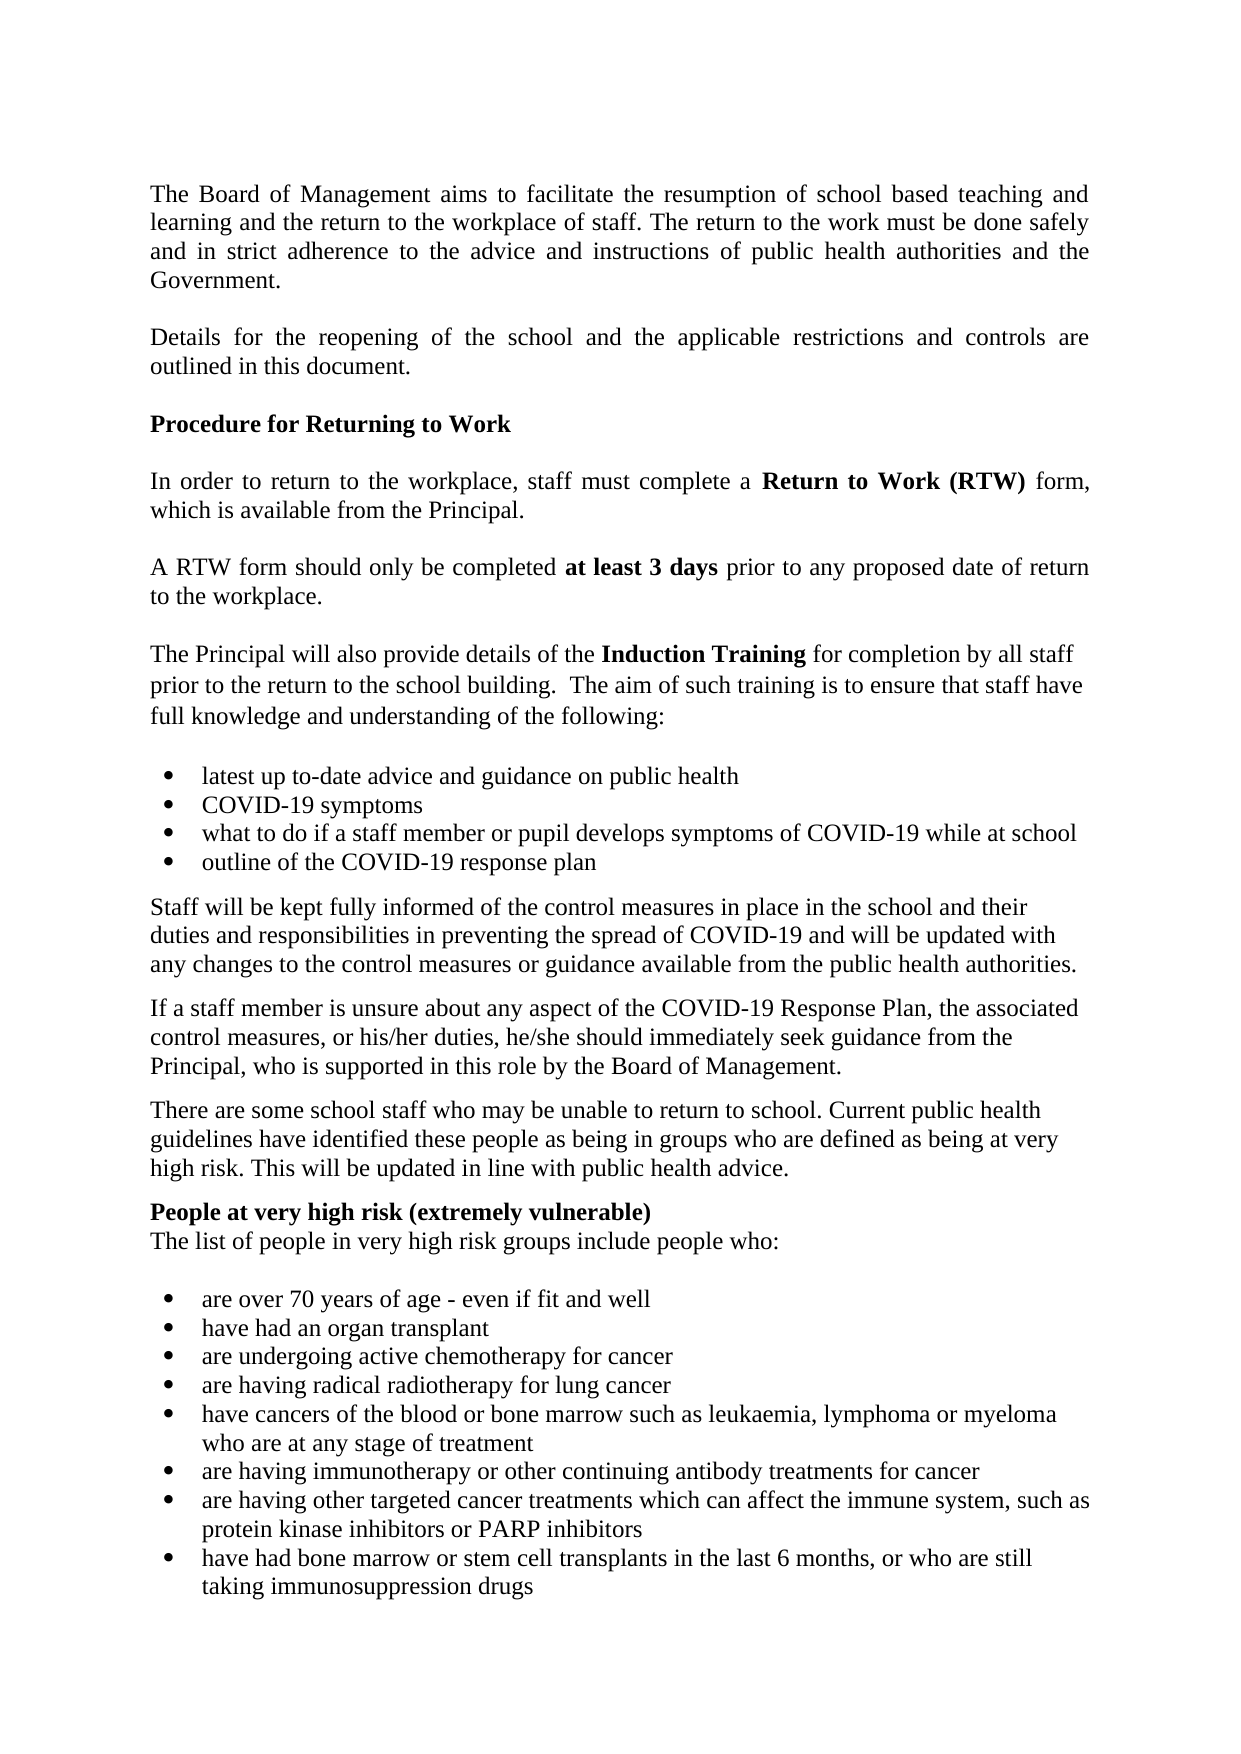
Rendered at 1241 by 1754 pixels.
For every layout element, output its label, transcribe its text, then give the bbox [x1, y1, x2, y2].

list have had an organ transplant [164, 1313, 1090, 1341]
list are having radical radiotherapy for lung cancer [164, 1370, 1090, 1399]
text Details for the reopening of the school and the applicable restrictions and controls are outlined in this document. [150, 322, 1090, 380]
text The Principal will also provide details of the Induction Training for completion by all staff prior to the return to the school building. The aim of such training is to ensure that staff have full knowledge and understanding of the following: [150, 639, 1090, 729]
text In order to return to the workplace, staff must complete a Return to Work (RTW) form, which is available from the Principal. [150, 466, 1090, 524]
list are undergoing active chemotherapy for cancer [164, 1341, 1090, 1370]
list are over 70 years of age - even if fit and well [164, 1284, 1090, 1313]
list what to do if a staff member or pupil develops symptoms of COVID-19 while at school [164, 818, 1090, 847]
list have cancers of the blood or bone marrow such as leukaemia, lymphoma or myeloma who are at any stage of treatment [164, 1399, 1090, 1456]
list are having other targeted cancer treatments which can affect the immune system, such as protein kinase inhibitors or PARP inhibitors [164, 1485, 1090, 1543]
text The list of people in very high risk groups include people who: [150, 1226, 1090, 1255]
text The Board of Management aims to facilitate the resumption of school based teaching and learning and the return to the workplace of staff. The return to the work must be done safely and in strict adherence to the advice and instructions of public health authorities and the Government. [150, 179, 1090, 294]
list are having immunotherapy or other continuing antibody treatments for cancer [164, 1456, 1090, 1485]
list COVID-19 symptoms [164, 790, 1090, 818]
list have had bone marrow or stem cell transplants in the last 6 months, or who are still taking immunosuppression drugs [164, 1543, 1090, 1600]
text There are some school staff who may be unable to return to school. Current public health guidelines have identified these people as being in groups who are defined as being at very high risk. This will be updated in line with public health advice. [150, 1095, 1090, 1182]
text If a staff member is unsure about any aspect of the COVID-19 Response Plan, the associated control measures, or his/her duties, he/she should immediately seek guidance from the Principal, who is supported in this role by the Board of Management. [150, 993, 1090, 1080]
text A RTW form should only be completed at least 3 days prior to any proposed date of return to the workplace. [150, 552, 1090, 610]
text Procedure for Returning to Work [150, 409, 1090, 437]
text Staff will be kept fully informed of the control measures in place in the school and their duties and responsibilities in preventing the spread of COVID-19 and will be updated with any changes to the control measures or guidance available from the public health authorities. [150, 892, 1090, 978]
list latest up to-date advice and guidance on public health [164, 761, 1090, 790]
text People at very high risk (extremely vulnerable) [150, 1197, 1090, 1226]
list outline of the COVID-19 response plan [164, 847, 1090, 876]
